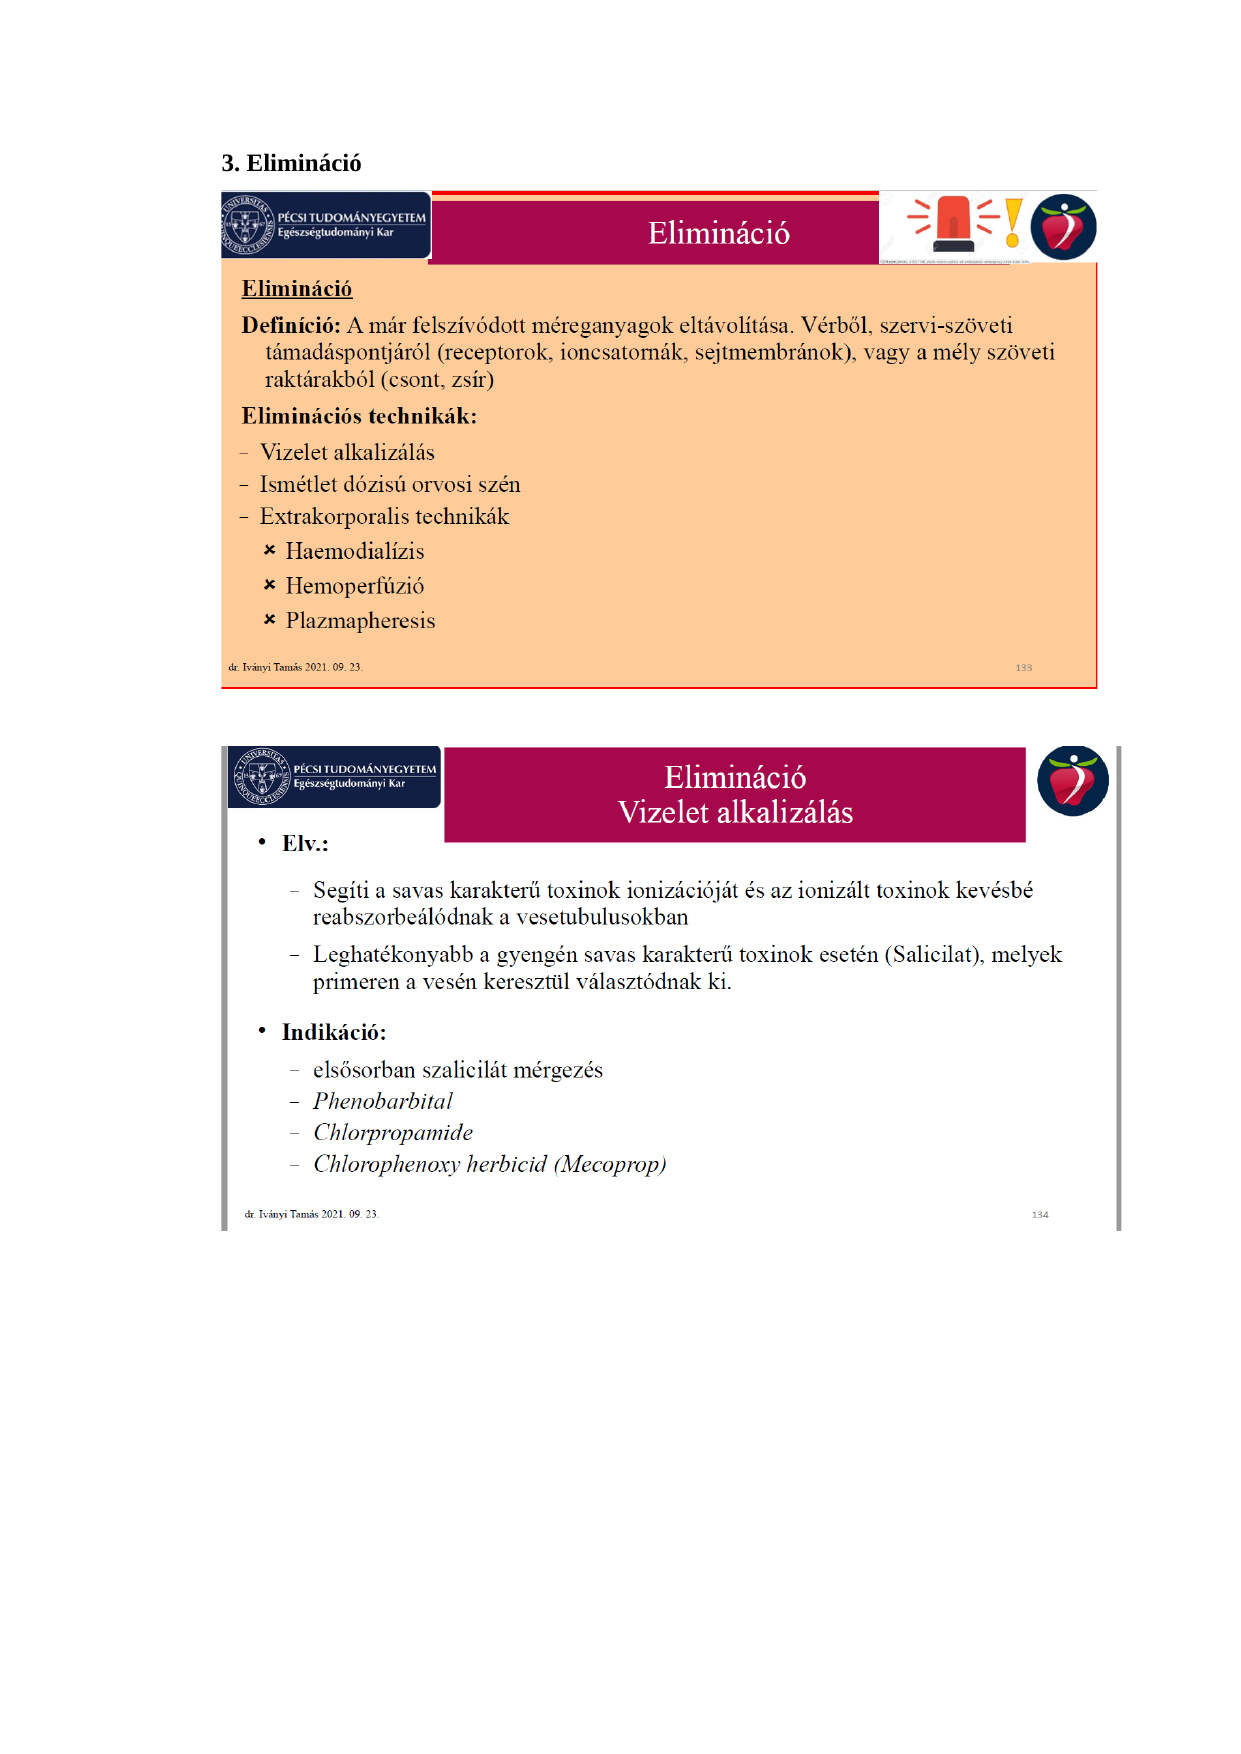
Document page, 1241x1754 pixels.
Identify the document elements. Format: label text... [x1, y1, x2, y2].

picture [221, 746, 1122, 1231]
text 3. Elimináció [148, 148, 1093, 176]
picture [221, 190, 1098, 689]
